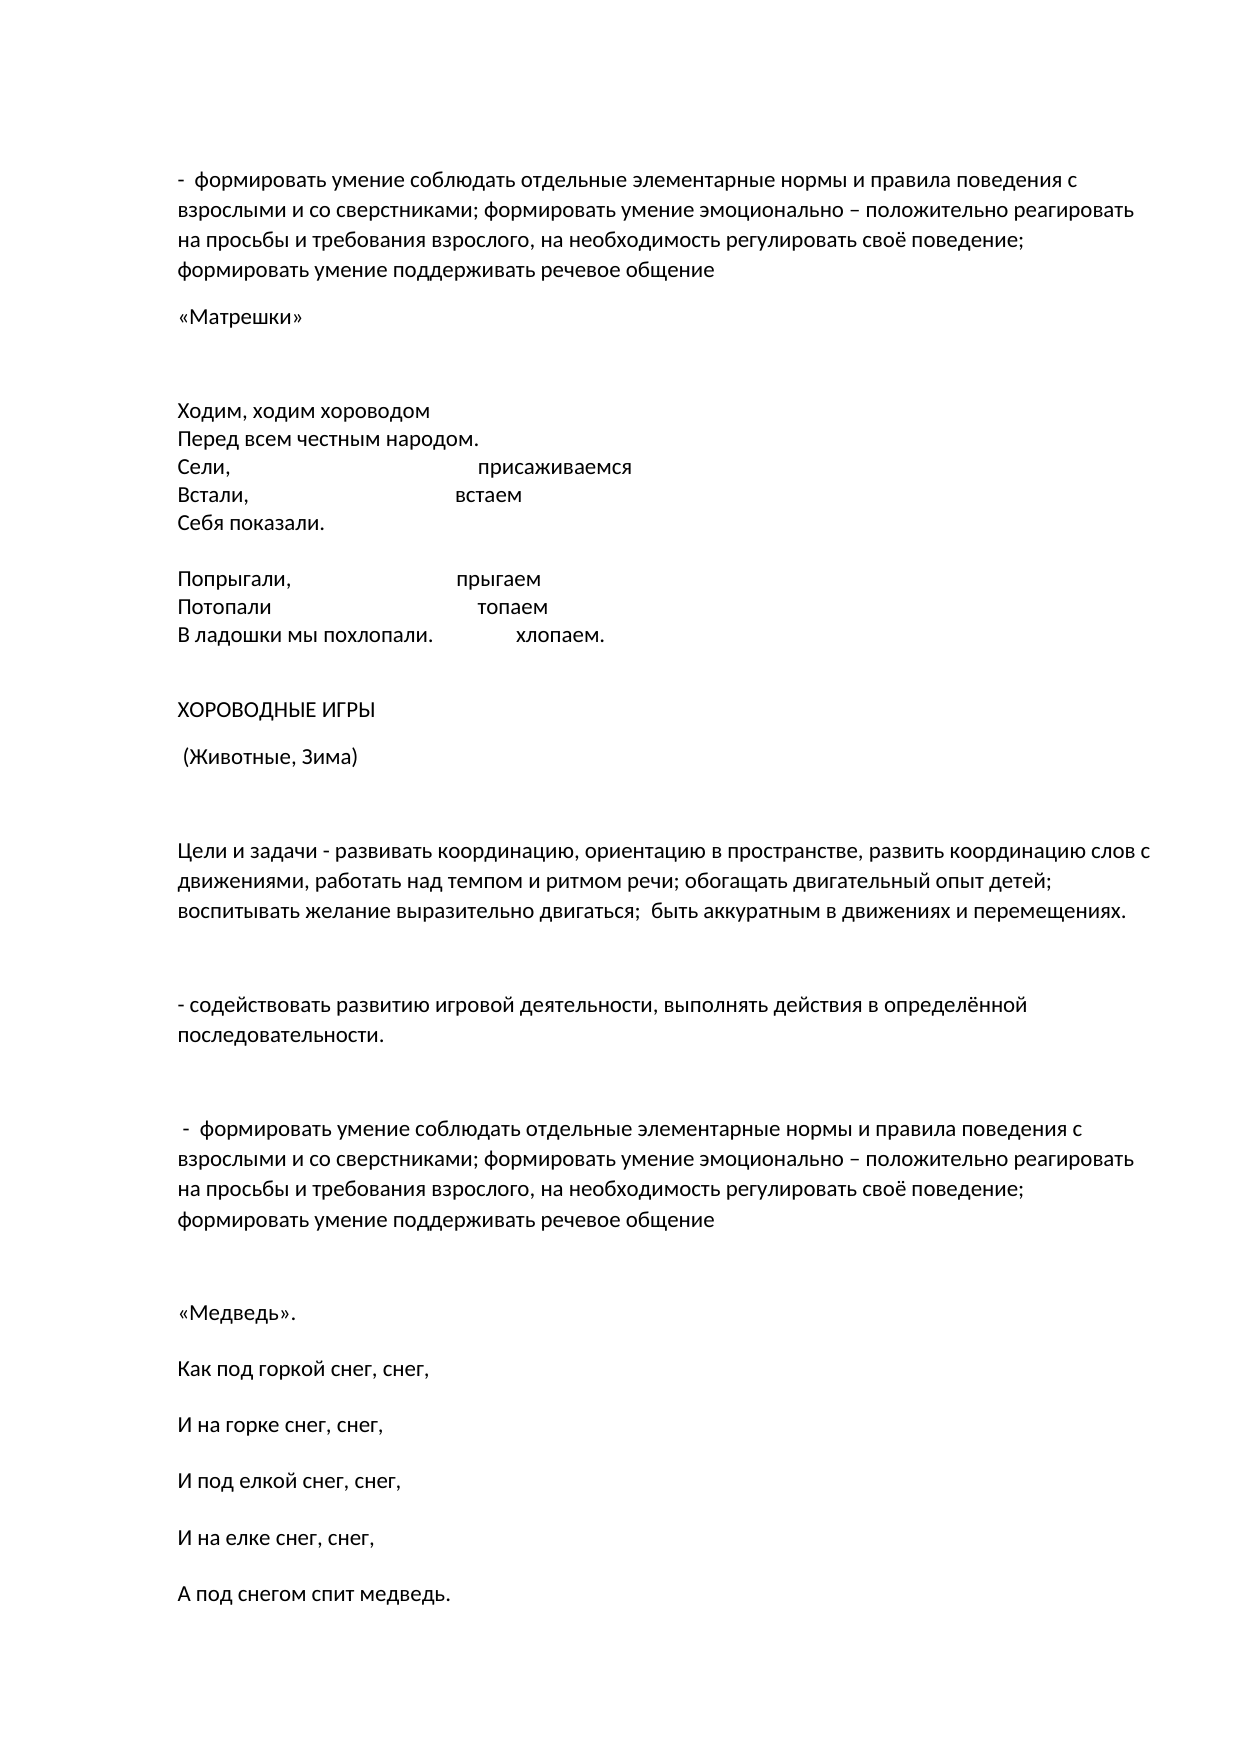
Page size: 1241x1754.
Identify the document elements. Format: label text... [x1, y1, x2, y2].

text Ходим, ходим хороводом [177, 396, 1152, 424]
text (Животные, Зима) [177, 742, 1152, 770]
text ХОРОВОДНЫЕ ИГРЫ [177, 695, 1152, 723]
text Цели и задачи - развивать координацию, ориентацию в пространстве, развить координацию слов с движениями, работать над темпом и ритмом речи; обогащать двигательный опыт детей; воспитывать желание выразительно двигаться; быть аккуратным в движениях и перемещениях. [177, 836, 1152, 924]
text И на горке снег, снег, [177, 1411, 1152, 1438]
text Как под горкой снег, снег, [177, 1354, 1152, 1382]
text «Медведь». [177, 1298, 1152, 1326]
text Сели, присаживаемся [177, 452, 1152, 480]
text - формировать умение соблюдать отдельные элементарные нормы и правила поведения с взрослыми и со сверстниками; формировать умение эмоционально – положительно реагировать на просьбы и требования взрослого, на необходимость регулировать своё поведение; формировать умение поддерживать речевое общение [177, 165, 1152, 284]
text В ладошки мы похлопали. хлопаем. [177, 620, 1152, 648]
text Встали, встаем [177, 480, 1152, 508]
text Потопали топаем [177, 592, 1152, 620]
text А под снегом спит медведь. [177, 1579, 1152, 1607]
text - содействовать развитию игровой деятельности, выполнять действия в определённой последовательности. [177, 990, 1152, 1048]
text Себя показали. [177, 508, 1152, 536]
text Перед всем честным народом. [177, 424, 1152, 452]
text И на елке снег, снег, [177, 1523, 1152, 1551]
text - формировать умение соблюдать отдельные элементарные нормы и правила поведения с взрослыми и со сверстниками; формировать умение эмоционально – положительно реагировать на просьбы и требования взрослого, на необходимость регулировать своё поведение; формировать умение поддерживать речевое общение [177, 1114, 1152, 1233]
text «Матрешки» [177, 302, 1152, 331]
text Попрыгали, прыгаем [177, 564, 1152, 592]
text И под елкой снег, снег, [177, 1467, 1152, 1494]
